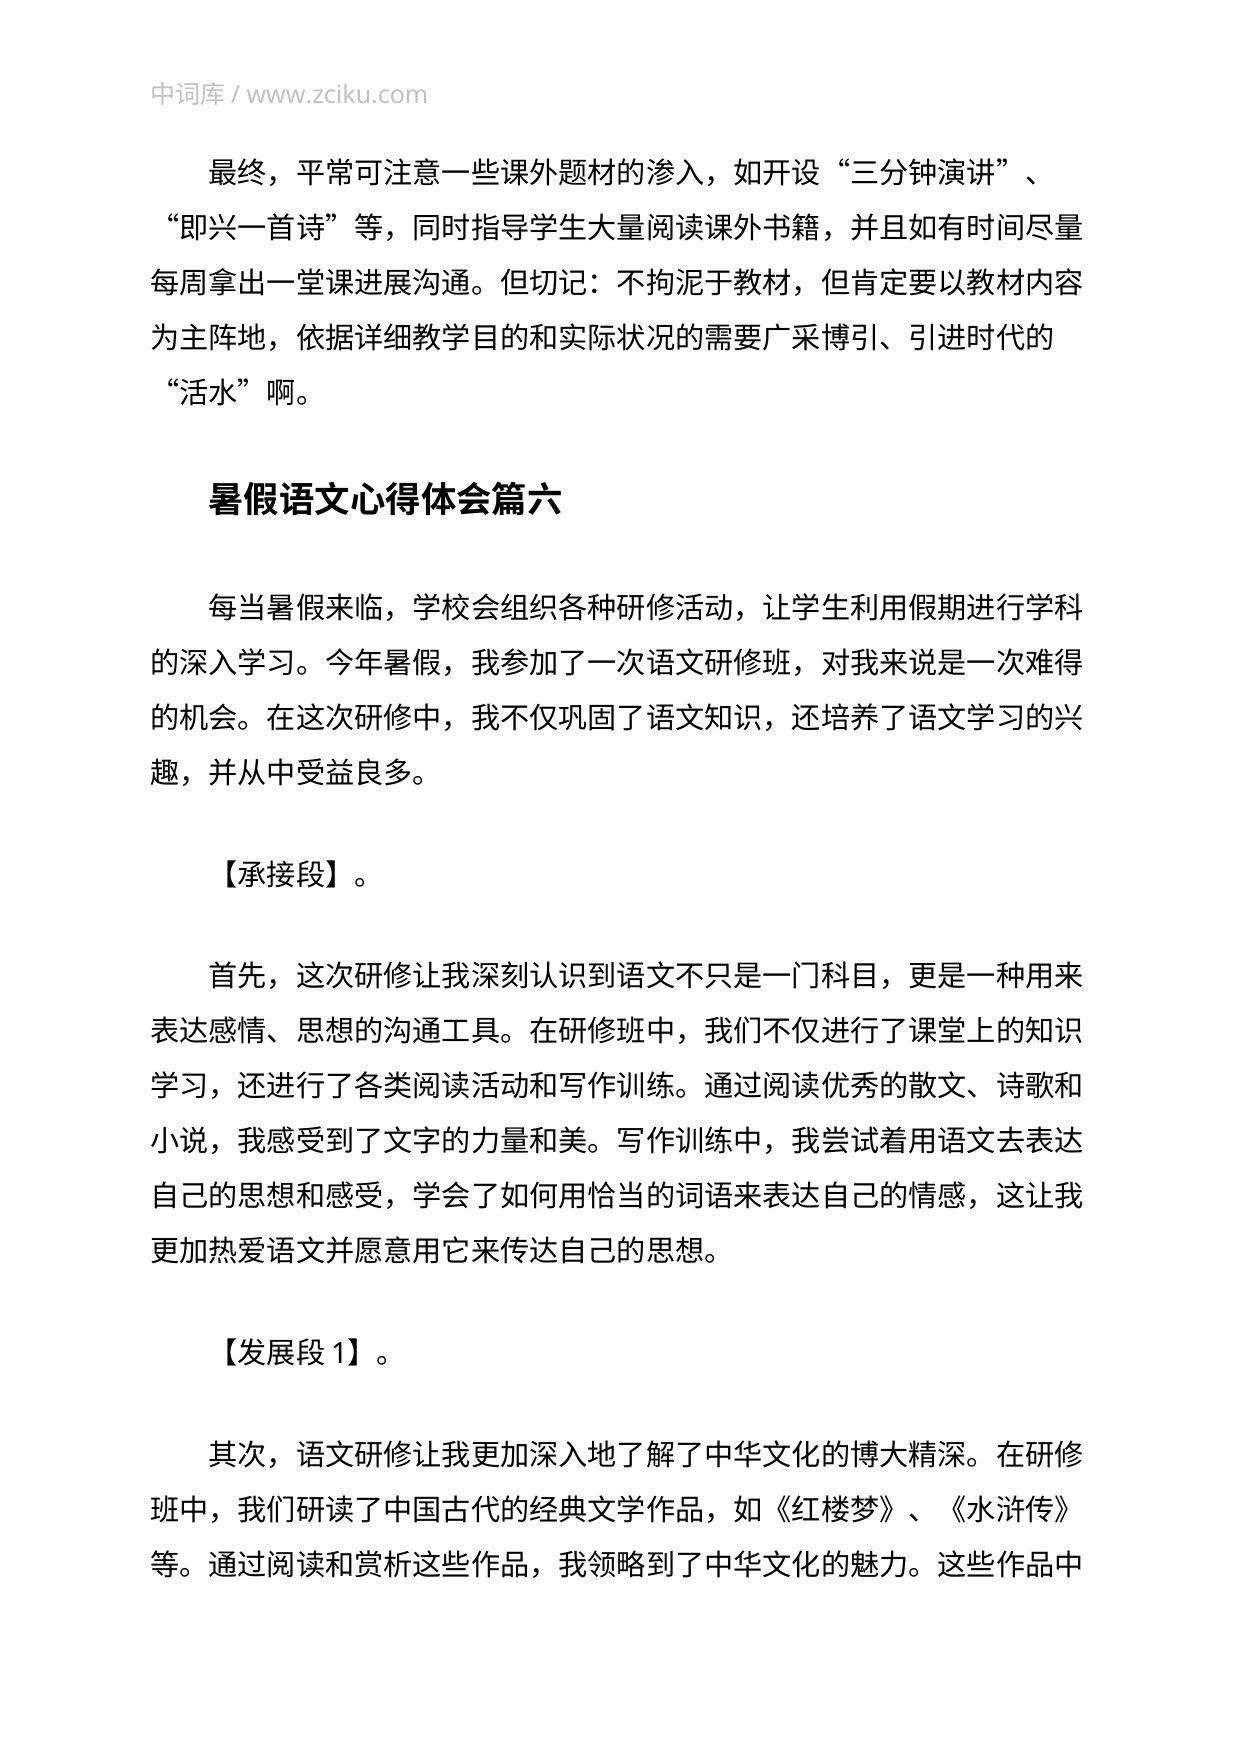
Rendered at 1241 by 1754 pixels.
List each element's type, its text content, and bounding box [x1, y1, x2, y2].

text 最终，平常可注意一些课外题材的渗入，如开设“三分钟演讲”、“即兴一首诗”等，同时指导学生大量阅读课外书籍，并且如有时间尽量每周拿出一堂课进展沟通。但切记：不拘泥于教材，但肯定要以教材内容为主阵地，依据详细教学目的和实际状况的需要广采博引、引进时代的“活水”啊。 [150, 150, 1090, 412]
text 【承接段】。 [150, 851, 1090, 893]
text 每当暑假来临，学校会组织各种研修活动，让学生利用假期进行学科的深入学习。今年暑假，我参加了一次语文研修班，对我来说是一次难得的机会。在这次研修中，我不仅巩固了语文知识，还培养了语文学习的兴趣，并从中受益良多。 [150, 585, 1090, 792]
text 暑假语文心得体会篇六 [150, 471, 1090, 523]
text 【发展段1】。 [150, 1329, 1090, 1372]
text 首先，这次研修让我深刻认识到语文不只是一门科目，更是一种用来表达感情、思想的沟通工具。在研修班中，我们不仅进行了课堂上的知识学习，还进行了各类阅读活动和写作训练。通过阅读优秀的散文、诗歌和小说，我感受到了文字的力量和美。写作训练中，我尝试着用语文去表达自己的思想和感受，学会了如何用恰当的词语来表达自己的情感，这让我更加热爱语文并愿意用它来传达自己的思想。 [150, 953, 1090, 1270]
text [150, 1431, 1090, 1583]
